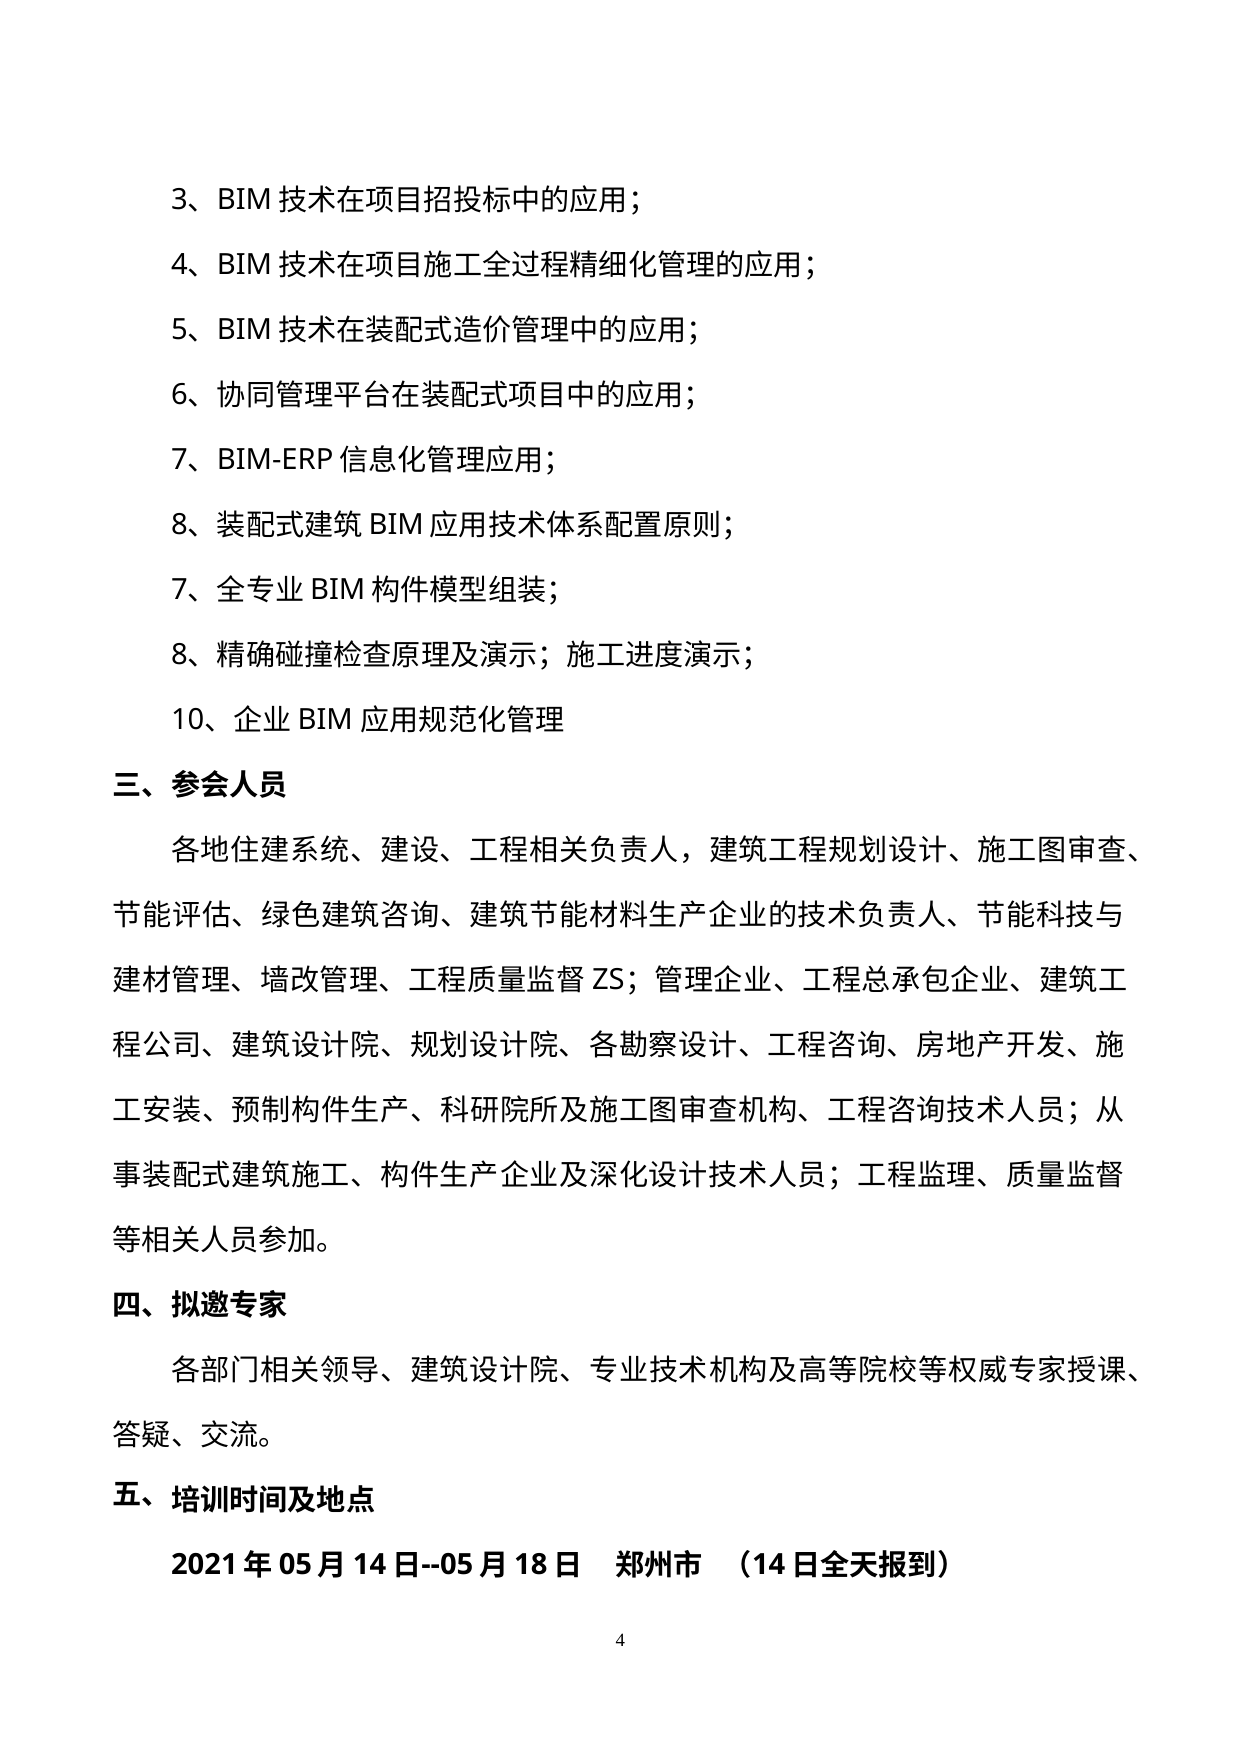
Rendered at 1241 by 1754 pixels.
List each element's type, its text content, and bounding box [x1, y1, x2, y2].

text 各地住建系统、建设、工程相关负责人，建筑工程规划设计、施工图审查、节能评估、绿色建筑咨询、建筑节能材料生产企业的技术负责人、节能科技与建材管理、墙改管理、工程质量监督ZS；管理企业、工程总承包企业、建筑工程公司、建筑设计院、规划设计院、各勘察设计、工程咨询、房地产开发、施工安装、预制构件生产、科研院所及施工图审查机构、工程咨询技术人员；从事装配式建筑施工、构件生产企业及深化设计技术人员；工程监理、质量监督等相关人员参加。 [112, 812, 1128, 1267]
text 6、协同管理平台在装配式项目中的应用； [112, 357, 1128, 422]
list 培训时间及地点 [112, 1462, 1128, 1527]
text 5、BIM技术在装配式造价管理中的应用； [112, 292, 1128, 357]
text 各部门相关领导、建筑设计院、专业技术机构及高等院校等权威专家授课、答疑、交流。 [112, 1332, 1128, 1462]
text 8、装配式建筑BIM应用技术体系配置原则； [112, 487, 1128, 552]
text 4、BIM技术在项目施工全过程精细化管理的应用； [112, 227, 1128, 292]
text 三、参会人员 [112, 747, 1128, 812]
text 3、BIM技术在项目招投标中的应用； [112, 162, 1128, 227]
text 7、BIM-ERP信息化管理应用； [112, 422, 1128, 487]
text 8、精确碰撞检查原理及演示；施工进度演示； [112, 617, 1128, 682]
text 四、拟邀专家 [112, 1267, 1128, 1332]
list 2021年05月14日--05月18日 郑州市 （14日全天报到） [112, 1527, 1128, 1592]
text 7、全专业BIM构件模型组装； [112, 552, 1128, 617]
text 10、企业BIM 应用规范化管理 [112, 682, 1128, 747]
